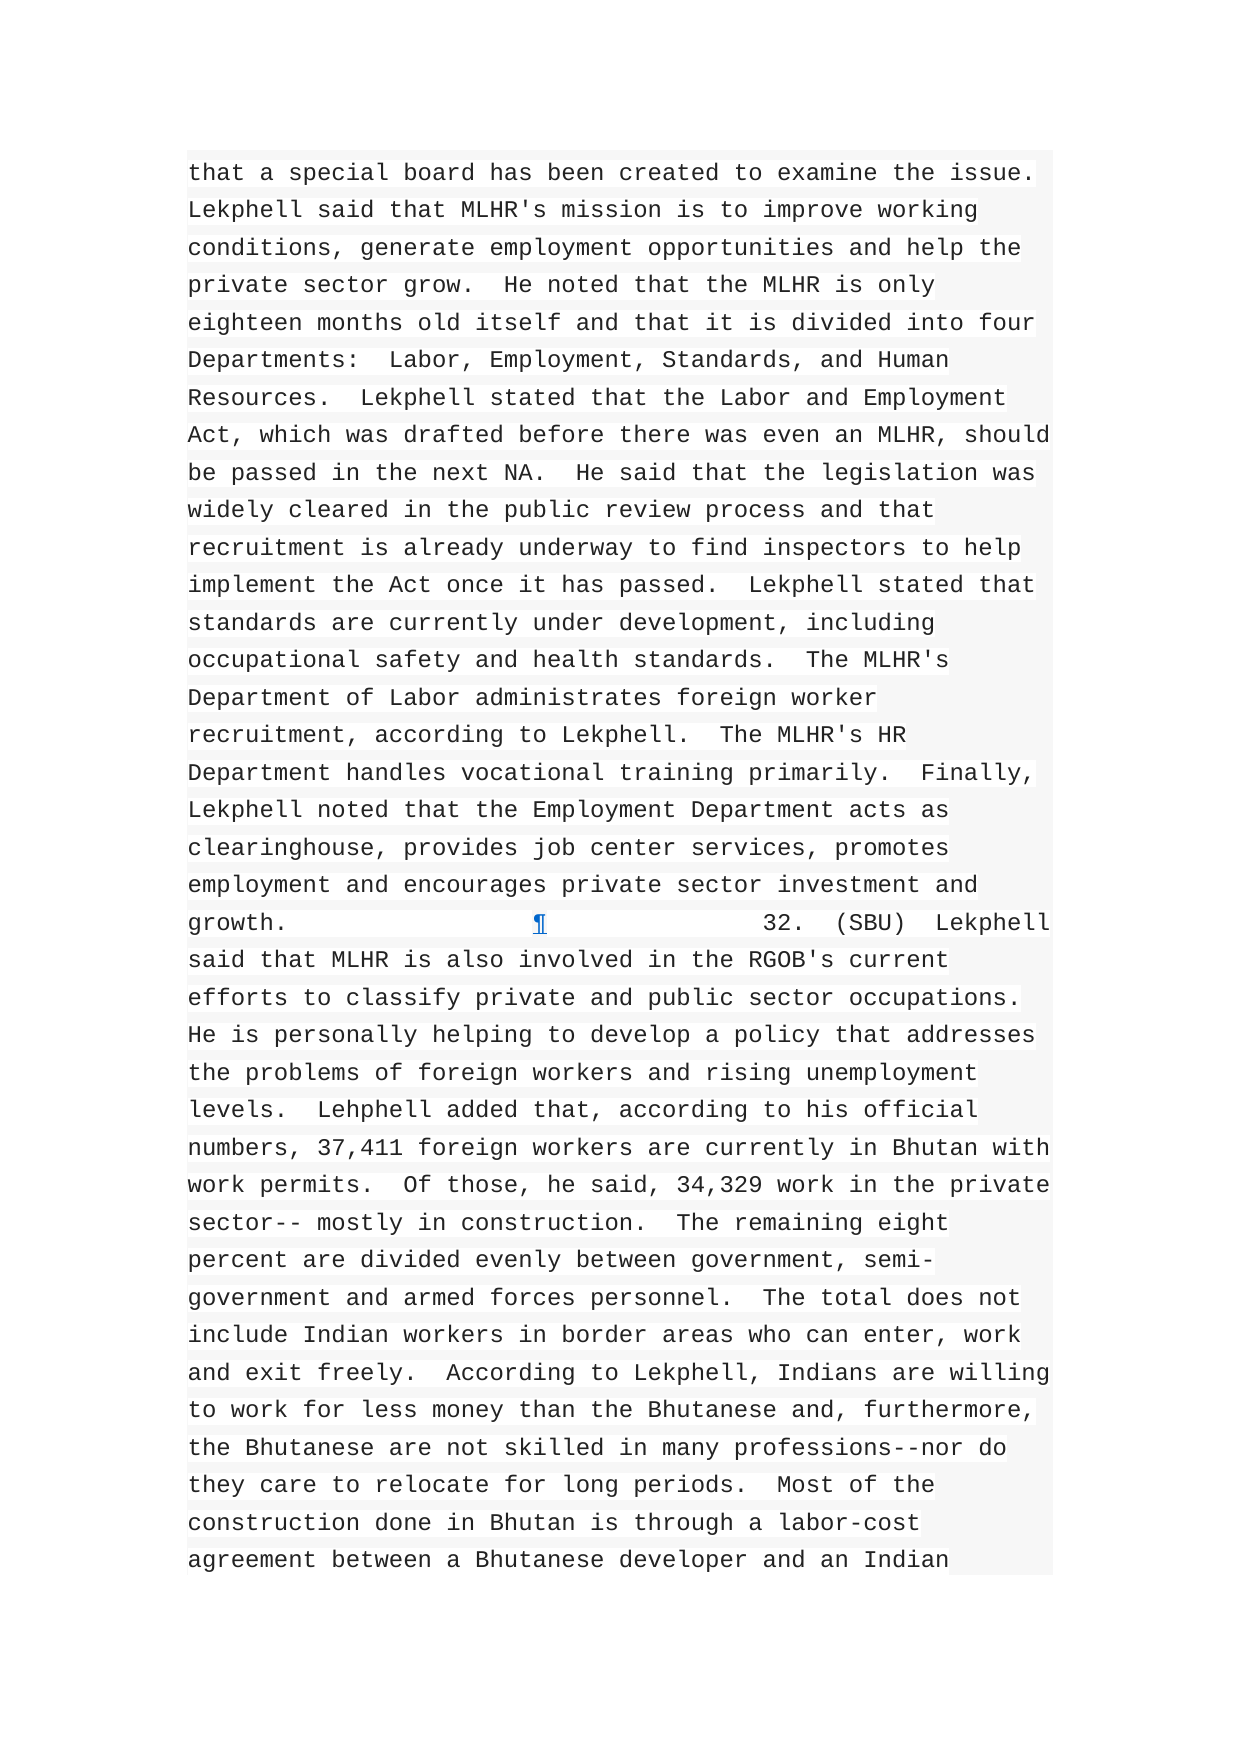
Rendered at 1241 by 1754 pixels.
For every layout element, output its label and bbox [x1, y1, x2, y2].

text [187, 150, 1053, 1575]
